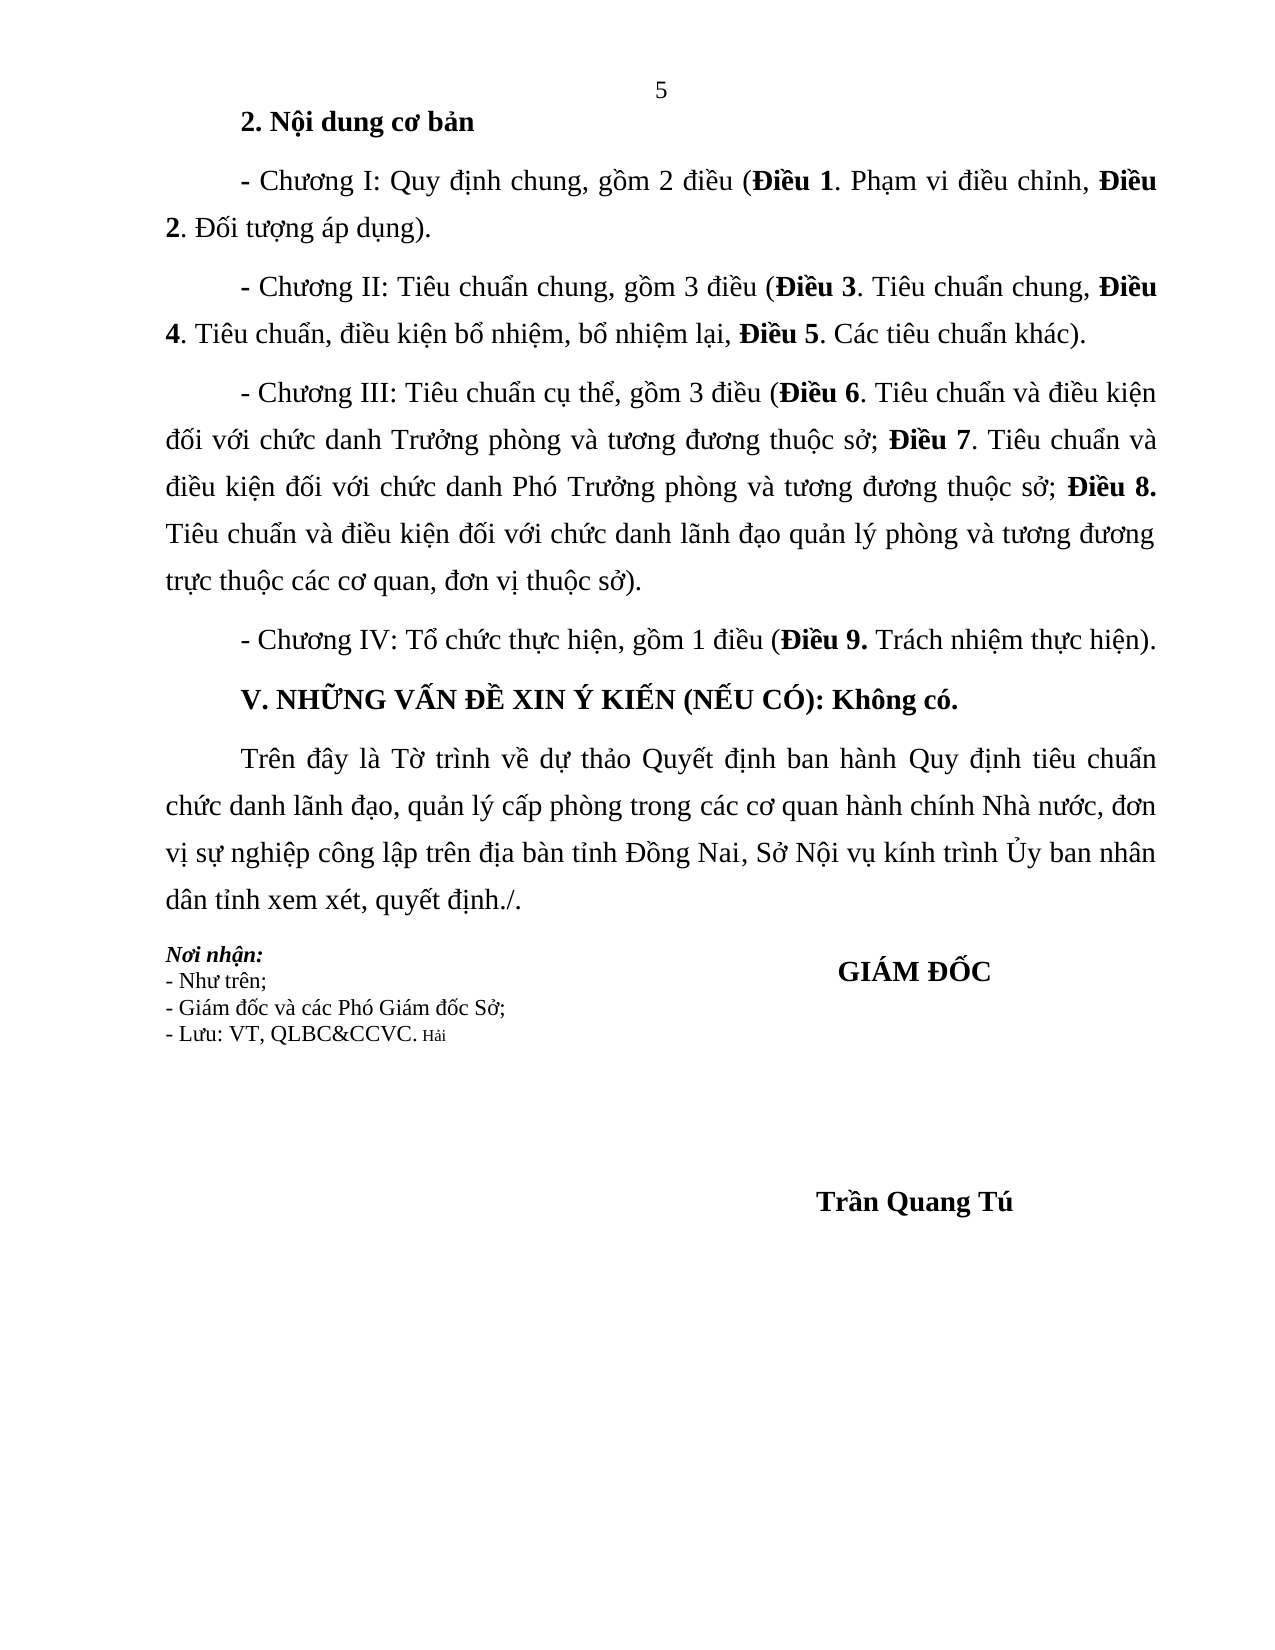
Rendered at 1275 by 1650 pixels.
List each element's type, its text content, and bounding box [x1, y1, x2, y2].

text V. NHỮNG VẤN ĐỀ XIN Ý KIẾN (NẾU CÓ): Không có. [165, 682, 1157, 715]
table_header GIÁM ĐỐC Trần Quang Tú [661, 941, 1168, 1230]
text - Chương IV: Tổ chức thực hiện, gồm 1 điều (Điều 9. Trách nhiệm thực hiện). [165, 622, 1157, 656]
text - Chương III: Tiêu chuẩn cụ thể, gồm 3 điều (Điều 6. Tiêu chuẩn và điều kiện đối với chức danh Trưởng phòng và tương đương thuộc sở; Điều 7. Tiêu chuẩn và điều kiện đối với chức danh Phó Trưởng phòng và tương đương thuộc sở; Điều 8. Tiêu chuẩn và điều kiện đối với chức danh lãnh đạo quản lý phòng và tương đương trực thuộc các cơ quan, đơn vị thuộc sở). [165, 376, 1157, 597]
table_header Nơi nhận: - Như trên; - Giám đốc và các Phó Giám đốc Sở; - Lưu: VT, QLBC&CCVC. Hải [154, 941, 661, 1230]
text 2. Nội dung cơ bản [165, 104, 1157, 137]
text - Chương I: Quy định chung, gồm 2 điều (Điều 1. Phạm vi điều chỉnh, Điều 2. Đối tượng áp dụng). [165, 163, 1157, 243]
text - Chương II: Tiêu chuẩn chung, gồm 3 điều (Điều 3. Tiêu chuẩn chung, Điều 4. Tiêu chuẩn, điều kiện bổ nhiệm, bổ nhiệm lại, Điều 5. Các tiêu chuẩn khác). [165, 269, 1157, 350]
text Trên đây là Tờ trình về dự thảo Quyết định ban hành Quy định tiêu chuẩn chức danh lãnh đạo, quản lý cấp phòng trong các cơ quan hành chính Nhà nước, đơn vị sự nghiệp công lập trên địa bàn tỉnh Đồng Nai, Sở Nội vụ kính trình Ủy ban nhân dân tỉnh xem xét, quyết định./. [165, 741, 1157, 915]
